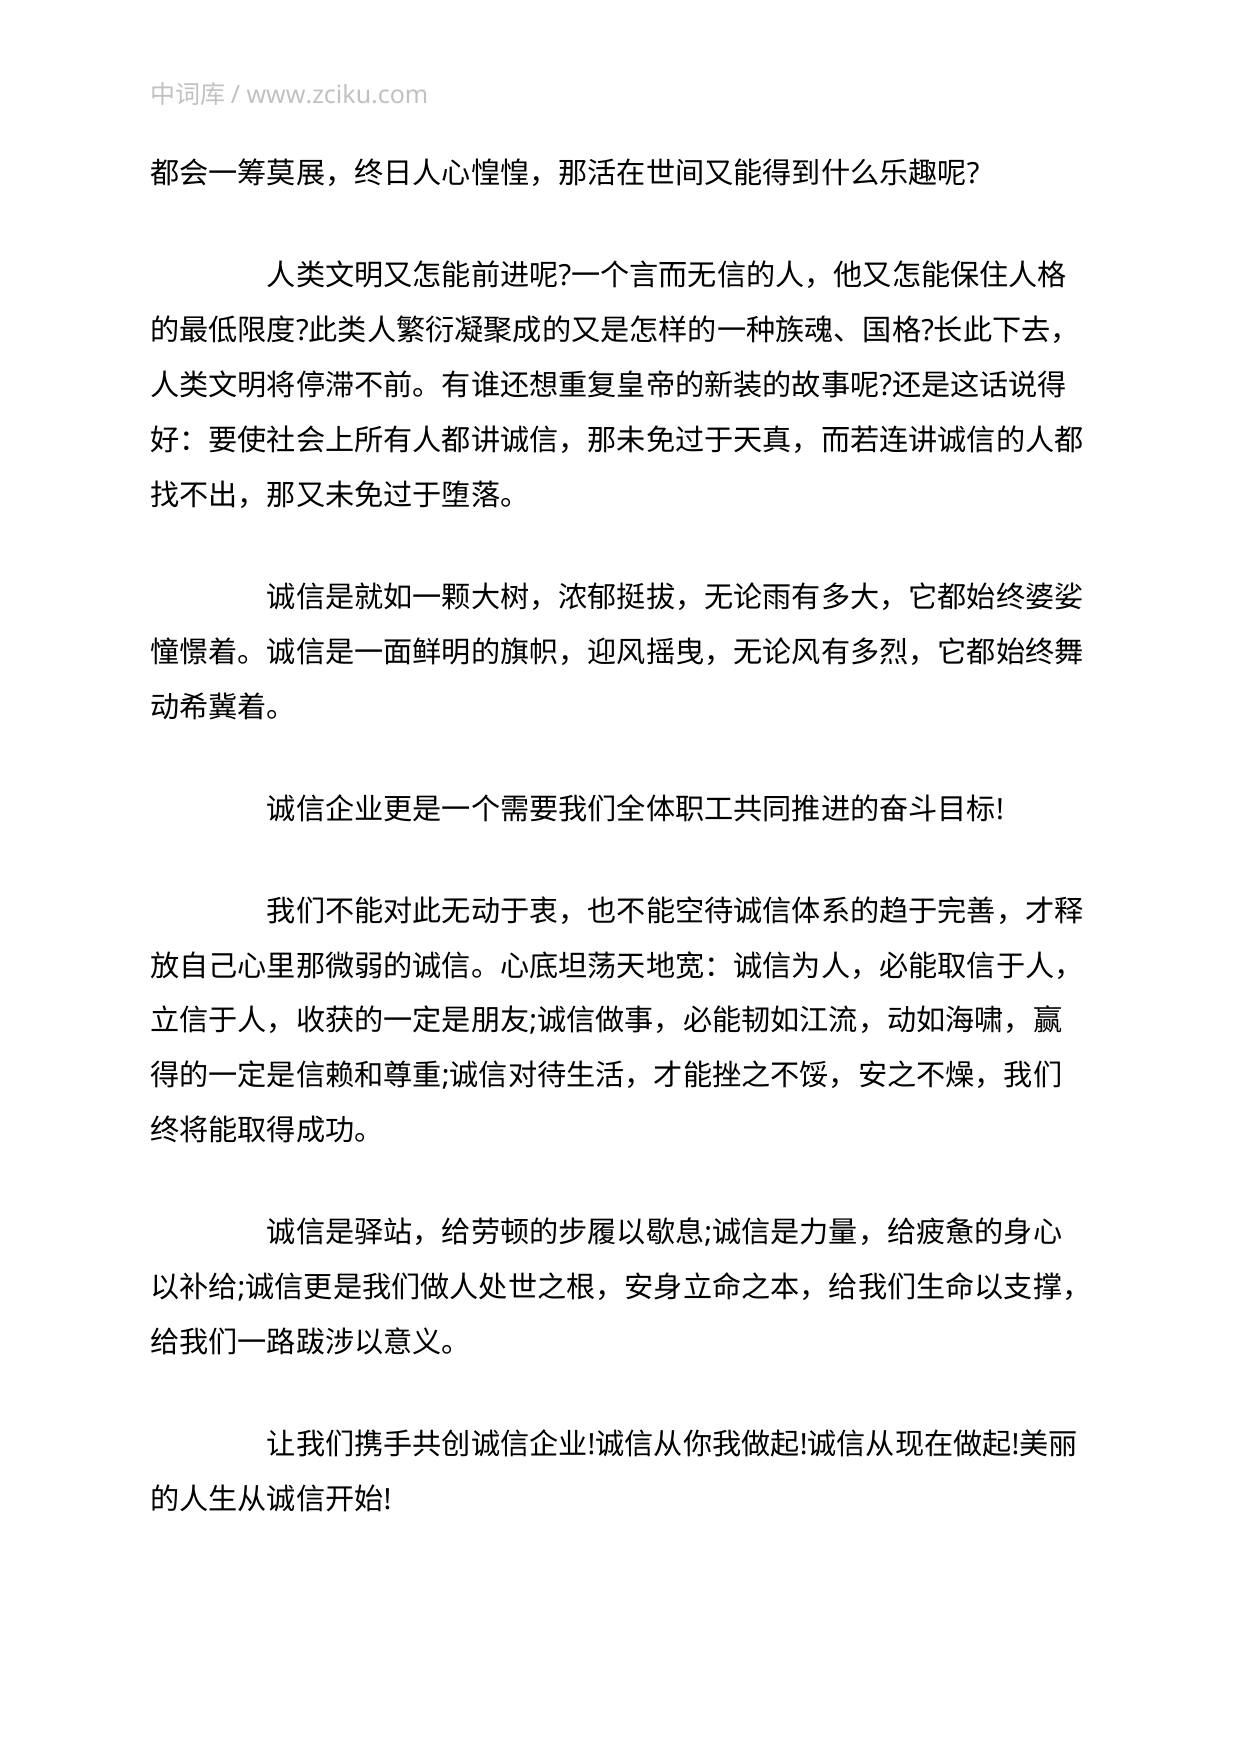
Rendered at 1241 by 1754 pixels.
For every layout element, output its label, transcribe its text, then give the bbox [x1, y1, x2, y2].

text 让我们携手共创诚信企业!诚信从你我做起!诚信从现在做起!美丽的人生从诚信开始! [150, 1421, 1090, 1518]
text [150, 150, 1090, 192]
text 诚信是就如一颗大树，浓郁挺拔，无论雨有多大，它都始终婆娑憧憬着。诚信是一面鲜明的旗帜，迎风摇曳，无论风有多烈，它都始终舞动希冀着。 [150, 574, 1090, 726]
text 人类文明又怎能前进呢?一个言而无信的人，他又怎能保住人格的最低限度?此类人繁衍凝聚成的又是怎样的一种族魂、国格?长此下去，人类文明将停滞不前。有谁还想重复皇帝的新装的故事呢?还是这话说得好：要使社会上所有人都讲诚信，那未免过于天真，而若连讲诚信的人都找不出，那又未免过于堕落。 [150, 252, 1090, 514]
text 诚信是驿站，给劳顿的步履以歇息;诚信是力量，给疲惫的身心以补给;诚信更是我们做人处世之根，安身立命之本，给我们生命以支撑，给我们一路跋涉以意义。 [150, 1209, 1090, 1361]
text 诚信企业更是一个需要我们全体职工共同推进的奋斗目标! [150, 785, 1090, 828]
text 我们不能对此无动于衷，也不能空待诚信体系的趋于完善，才释放自己心里那微弱的诚信。心底坦荡天地宽：诚信为人，必能取信于人，立信于人，收获的一定是朋友;诚信做事，必能韧如江流，动如海啸，赢得的一定是信赖和尊重;诚信对待生活，才能挫之不馁，安之不燥，我们终将能取得成功。 [150, 887, 1090, 1149]
